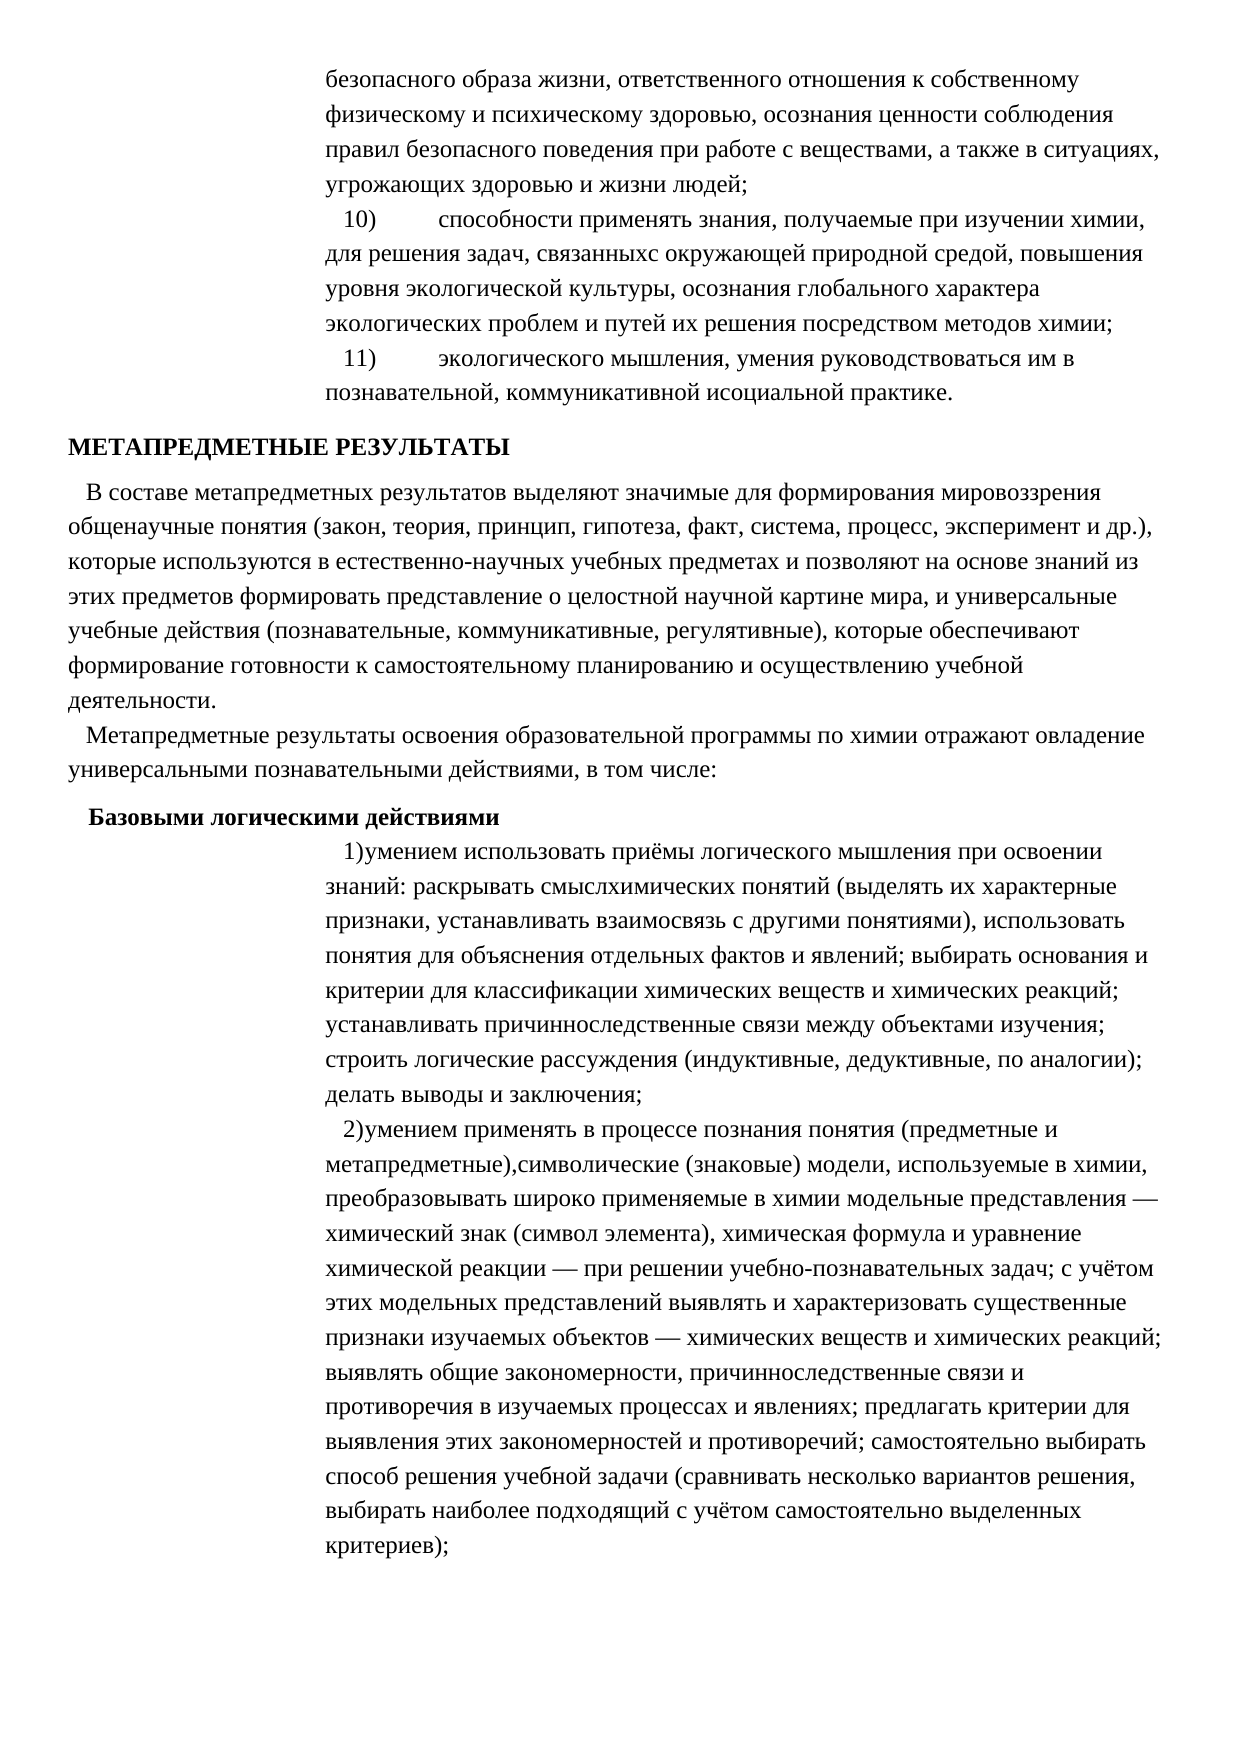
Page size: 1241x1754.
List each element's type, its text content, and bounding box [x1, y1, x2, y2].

subtitle Базовыми логическими действиями [88, 802, 1172, 831]
list умением применять в процессе познания понятия (предметные и метапредметные),символические (знаковые) модели, используемые в химии, преобразовывать широко применяемые в химии модельные представления — химический знак (символ элемента), химическая формула и уравнение химической реакции — при решении учебно-познавательных задач; с учётом этих модельных представлений выявлять и характеризовать существенные признаки изучаемых объектов — химических веществ и химических реакций; выявлять общие закономерности, причинноследственные связи и противоречия в изучаемых процессах и явлениях; предлагать критерии для выявления этих закономерностей и противоречий; самостоятельно выбирать способ решения учебной задачи (сравнивать несколько вариантов решения, выбирать наиболее подходящий с учётом самостоятельно выделенных критериев); [325, 1114, 1170, 1559]
list умением использовать приёмы логического мышления при освоении знаний: раскрывать смыслхимических понятий (выделять их характерные признаки, устанавливать взаимо​связь с другими понятиями), использовать понятия для объяснения отдельных фактов и явлений; выбирать основания и критерии для классификации химических веществ и химических реакций; устанавливать причинноследственные связи между объектами изучения; строить логические рассуждения (индуктивные, дедуктивные, по аналогии); делать выводы и заключения; [325, 836, 1170, 1108]
text В составе метапредметных результатов выделяют значимые для формирования мировоззрения общенаучные понятия (закон, теория, принцип, гипотеза, факт, система, процесс, эксперимент и др.), которые используются в естественно-научных учебных предметах и позволяют на основе знаний из этих предметов формировать представление о целостной научной картине мира, и универсальные учебные действия (познавательные, коммуникативные, регулятивные), которые обеспечивают формирование готовности к самостоятельному планированию и осуществлению учебной деятельности. [68, 477, 1170, 714]
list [325, 64, 1170, 197]
list способности применять знания, получаемые при изучении химии, для решения задач, связанныхс окружающей природной средой, повышения уровня экологической культуры, осознания глобального характера экологических проблем и путей их решения посредством методов химии; [325, 204, 1170, 336]
list экологического мышления, умения руководствоваться им в познавательной, коммуникативной исоциальной практике. [325, 343, 1170, 406]
subtitle МЕТАПРЕДМЕТНЫЕ РЕЗУЛЬТАТЫ [68, 432, 1172, 461]
text Метапредметные результаты освоения образовательной программы по химии отражают овладение универсальными познавательными действиями, в том числе: [68, 720, 1170, 783]
